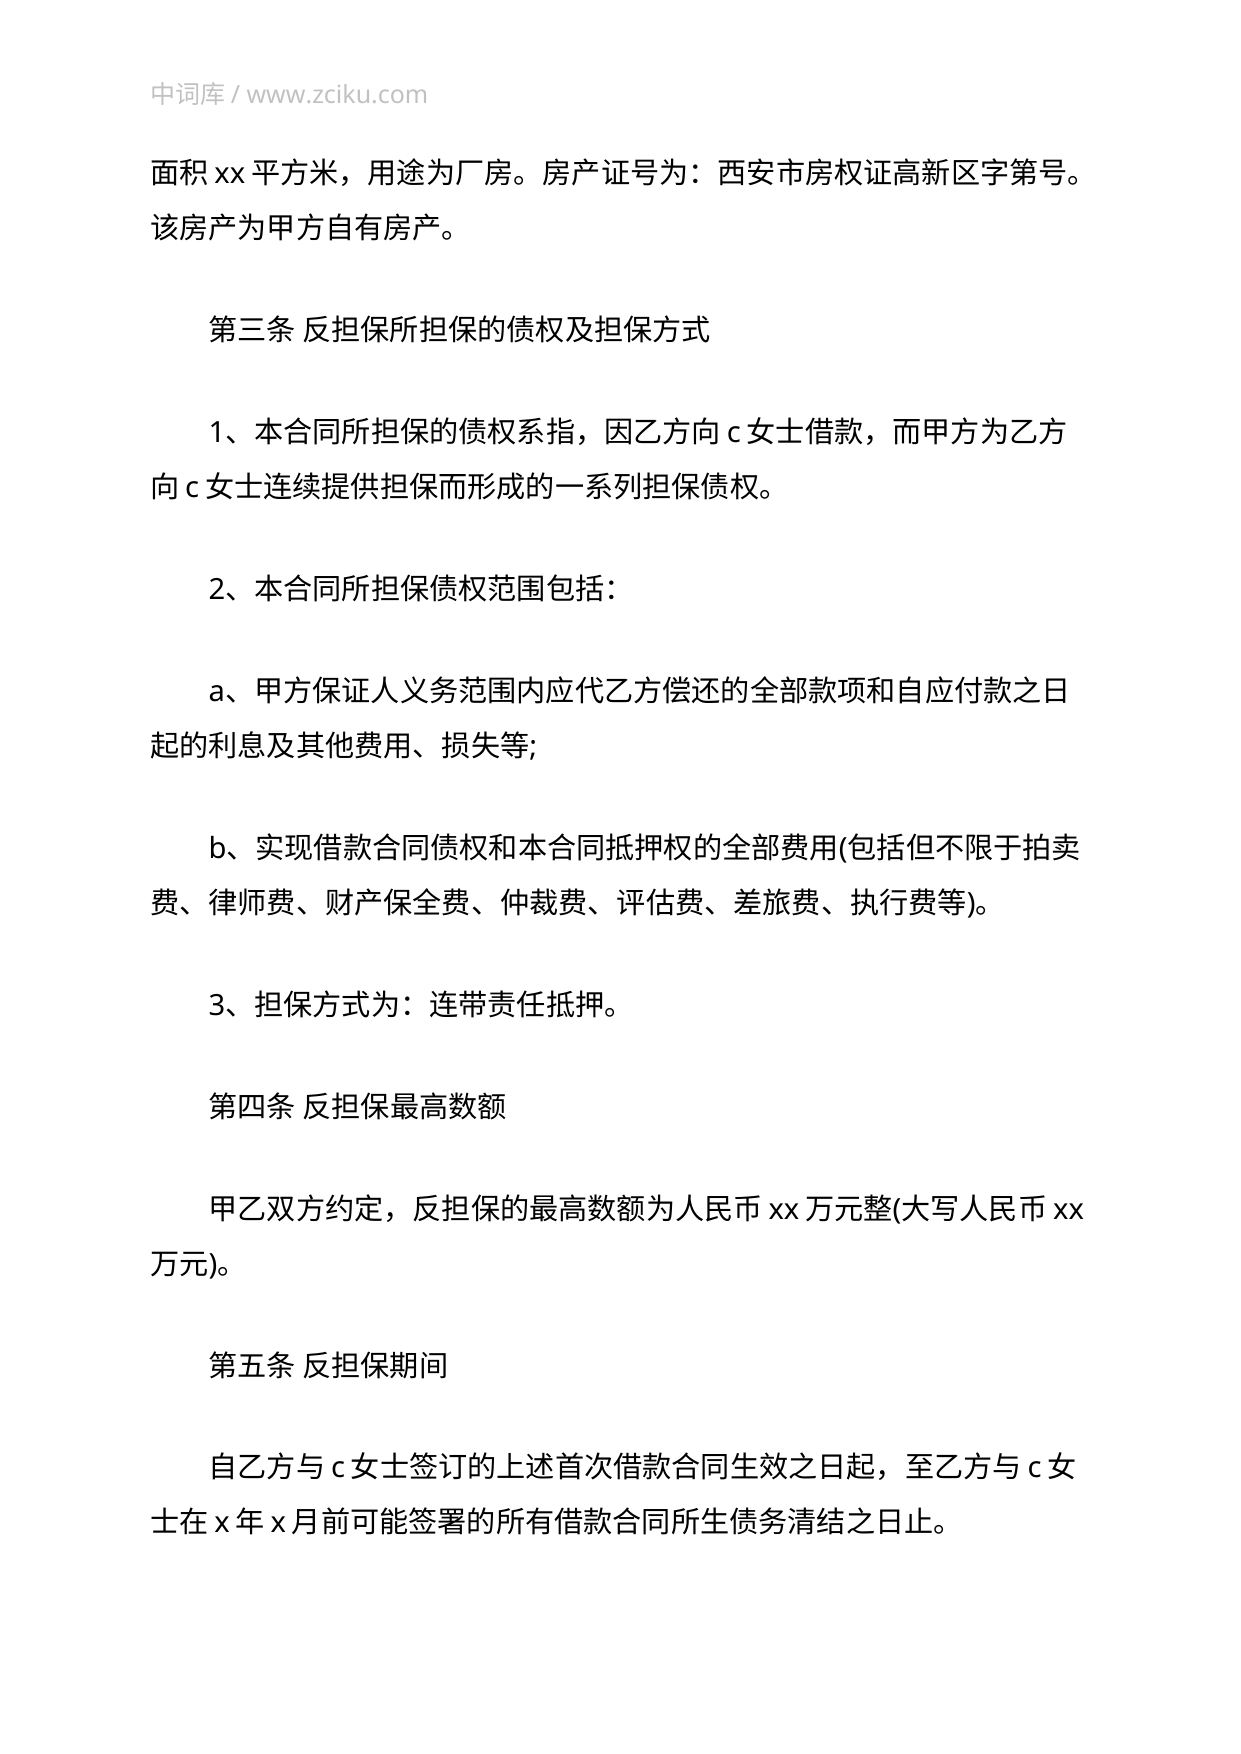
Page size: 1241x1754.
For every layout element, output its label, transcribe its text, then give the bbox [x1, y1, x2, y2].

text b、实现借款合同债权和本合同抵押权的全部费用(包括但不限于拍卖费、律师费、财产保全费、仲裁费、评估费、差旅费、执行费等)。 [150, 824, 1090, 922]
text a、甲方保证人义务范围内应代乙方偿还的全部款项和自应付款之日起的利息及其他费用、损失等; [150, 667, 1090, 765]
text 1、本合同所担保的债权系指，因乙方向c女士借款，而甲方为乙方向c女士连续提供担保而形成的一系列担保债权。 [150, 408, 1090, 506]
text 2、本合同所担保债权范围包括： [150, 566, 1090, 608]
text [150, 150, 1090, 247]
text 第三条 反担保所担保的债权及担保方式 [150, 307, 1090, 349]
text 自乙方与c女士签订的上述首次借款合同生效之日起，至乙方与c女士在x年x月前可能签署的所有借款合同所生债务清结之日止。 [150, 1444, 1090, 1541]
text 第四条 反担保最高数额 [150, 1083, 1090, 1126]
text 甲乙双方约定，反担保的最高数额为人民币xx万元整(大写人民币xx万元)。 [150, 1185, 1090, 1283]
text 第五条 反担保期间 [150, 1342, 1090, 1384]
text 3、担保方式为：连带责任抵押。 [150, 981, 1090, 1024]
